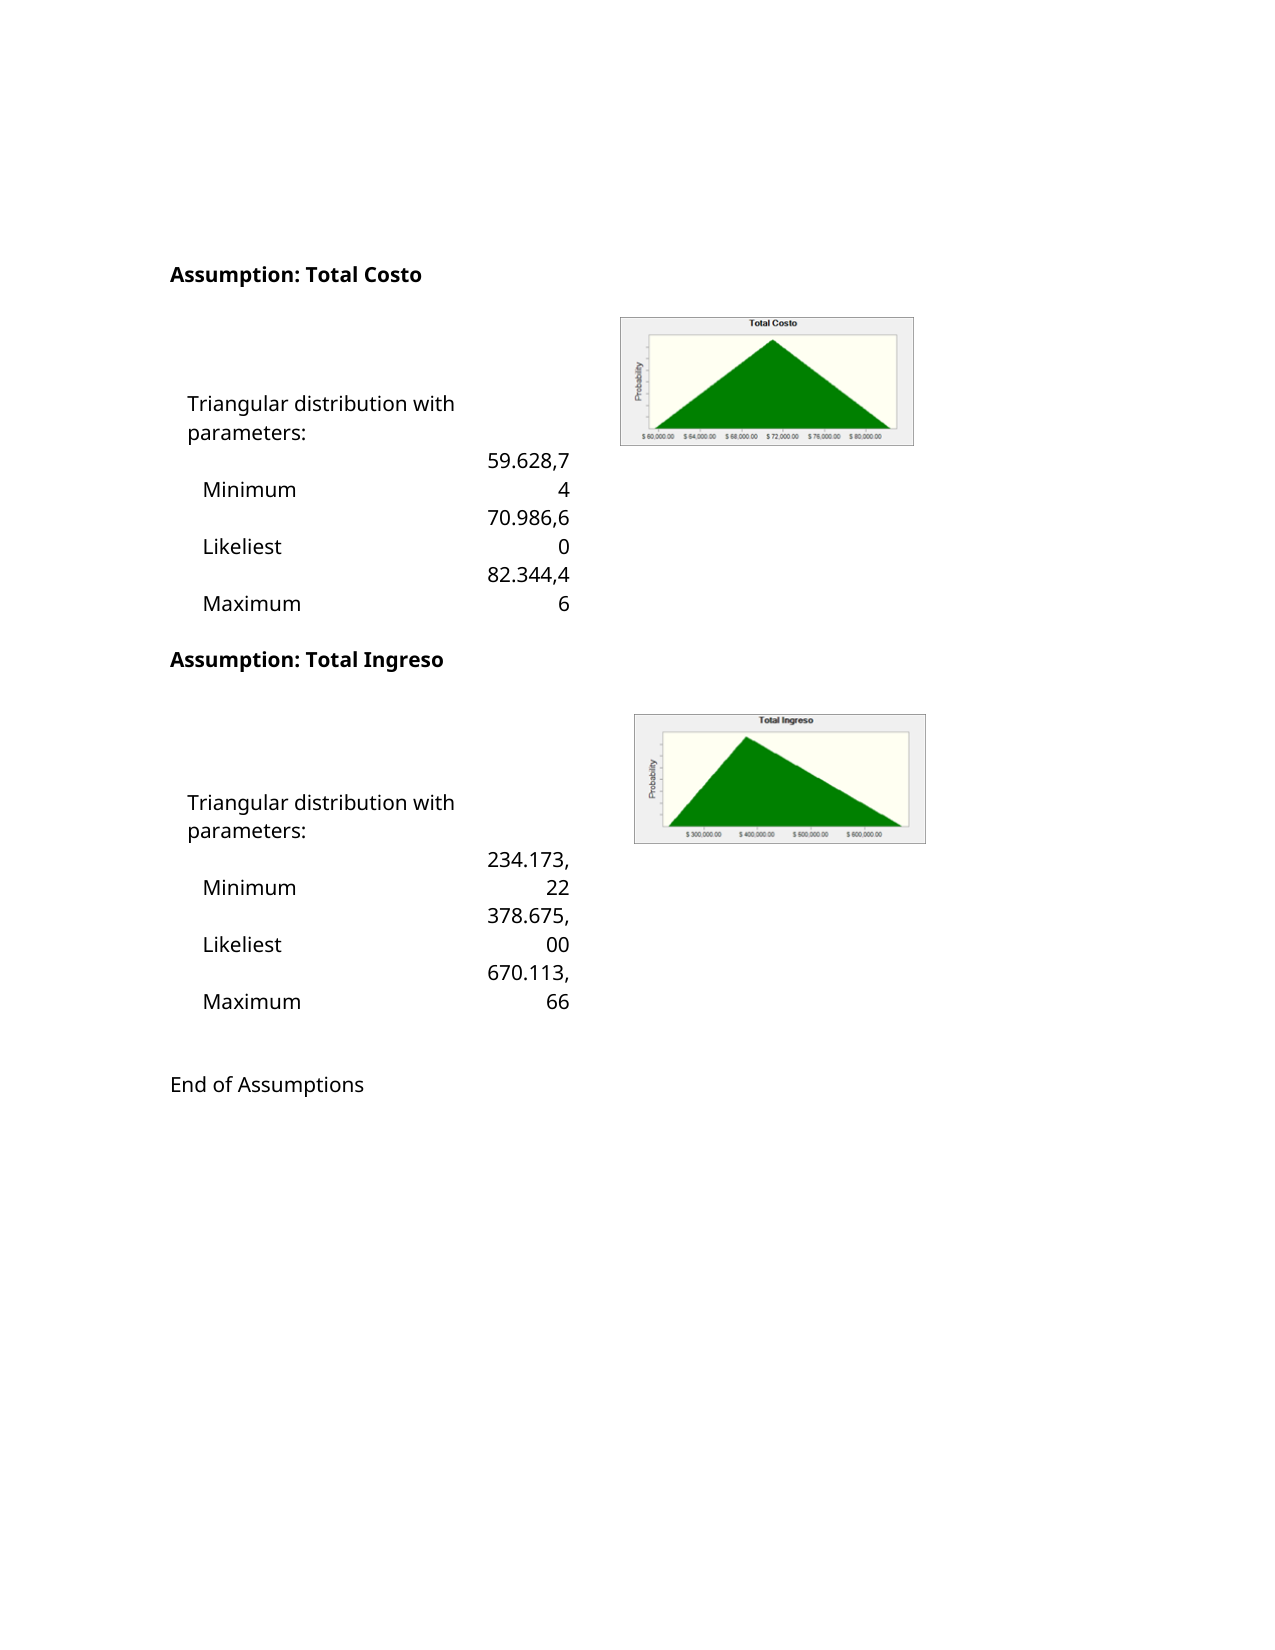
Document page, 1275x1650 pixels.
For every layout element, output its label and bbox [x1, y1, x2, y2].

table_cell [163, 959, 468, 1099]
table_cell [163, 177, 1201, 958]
picture [619, 316, 915, 447]
picture [633, 713, 927, 845]
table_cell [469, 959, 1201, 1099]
